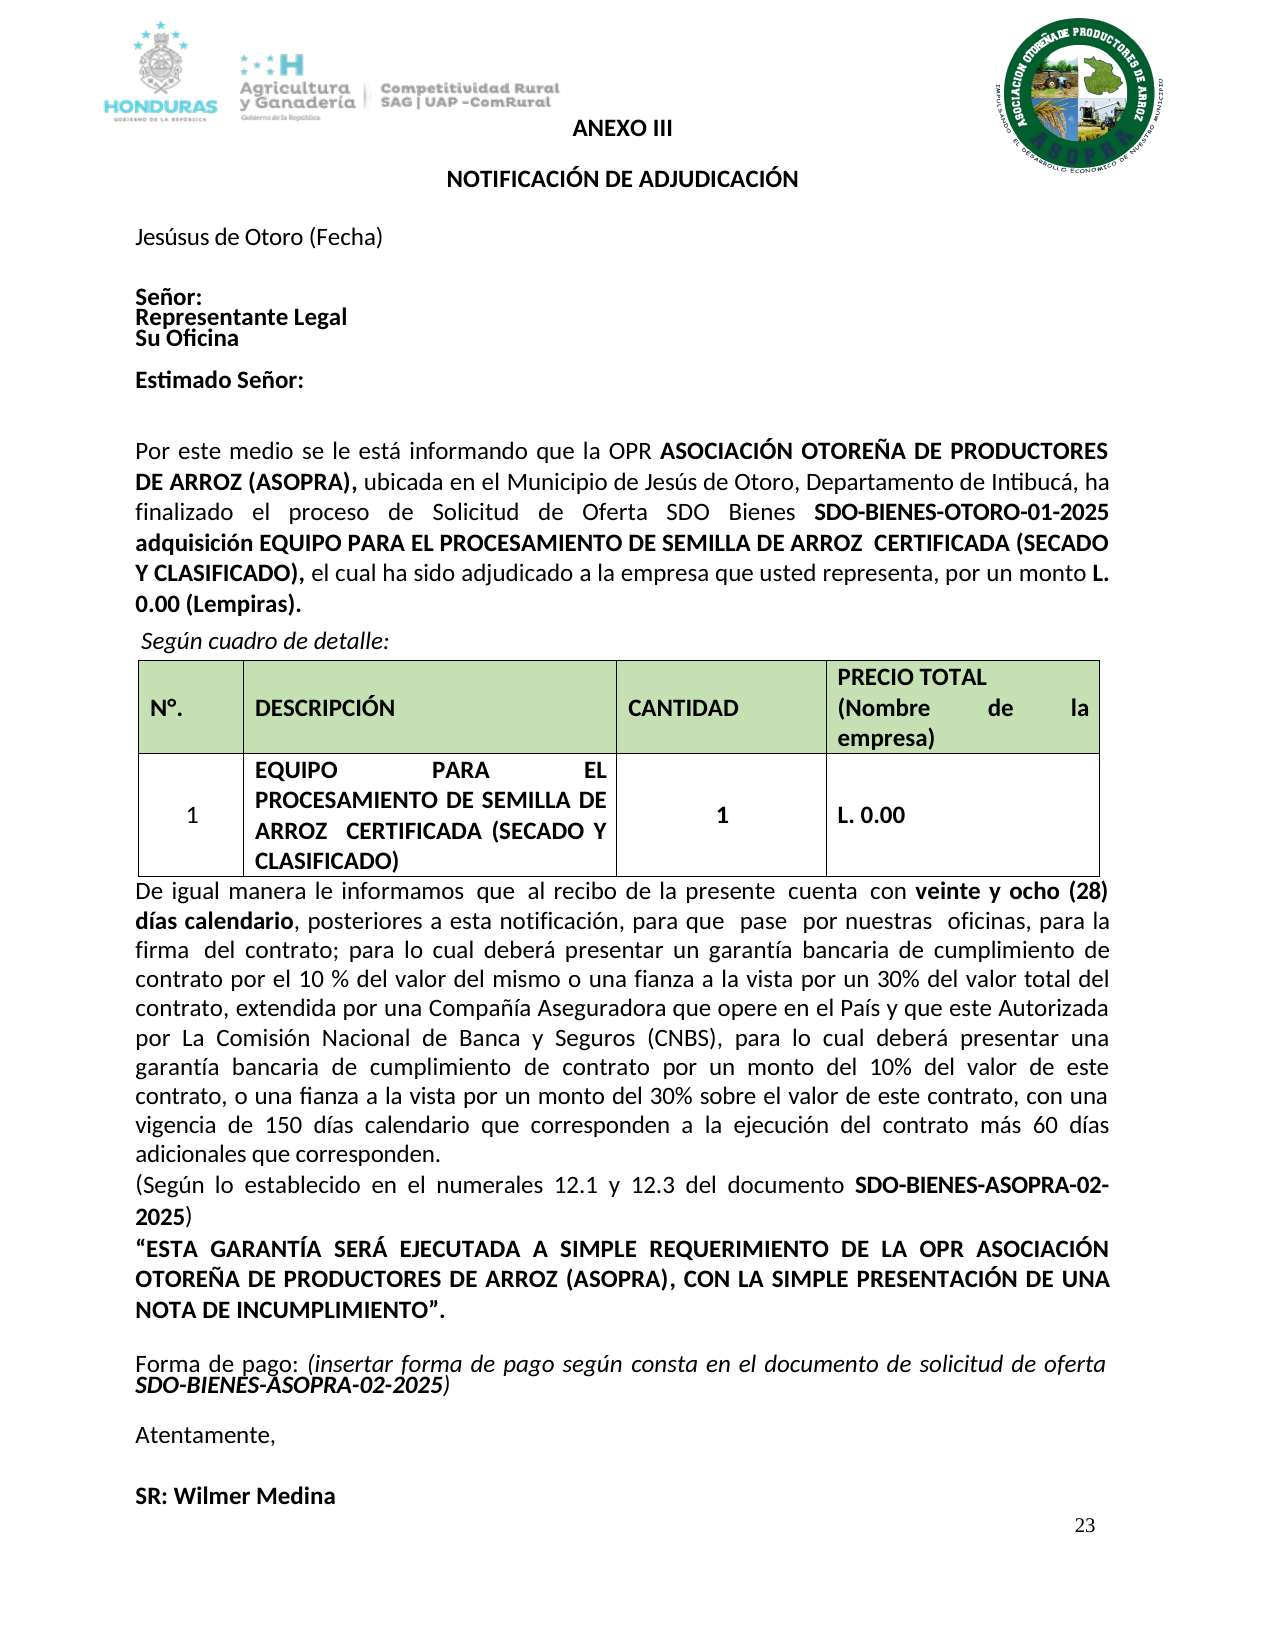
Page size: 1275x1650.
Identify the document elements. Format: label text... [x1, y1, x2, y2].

text Señor: [135, 288, 1110, 309]
text Según cuadro de detalle: [135, 625, 1110, 655]
text Su Oficina [135, 330, 1110, 351]
picture [992, 14, 1167, 177]
table_header N°. [139, 661, 243, 753]
text De igual manera le informamos que al recibo de la presente cuenta con veinte y ocho (28) días calendario, posteriores a esta notificación, para que pase por nuestras oficinas, para la firma del contrato; para lo cual deberá presentar un garantía bancaria de cumplimiento de contrato por el 10 % del valor del mismo o una fianza a la vista por un 30% del valor total del contrato, extendida por una Compañía Aseguradora que opere en el País y que este Autorizada por La Comisión Nacional de Banca y Seguros (CNBS), para lo cual deberá presentar una garantía bancaria de cumplimiento de contrato por un monto del 10% del valor de este contrato, o una fianza a la vista por un monto del 30% sobre el valor de este contrato, con una vigencia de 150 días calendario que corresponden a la ejecución del contrato más 60 días adicionales que corresponden. [135, 877, 1110, 1168]
text ANEXO III [135, 112, 1110, 143]
table_cell EQUIPO PARA EL PROCESAMIENTO DE SEMILLA DE ARROZ CERTIFICADA (SECADO Y CLASIFICADO) [244, 754, 616, 876]
table_cell L. 0.00 [827, 754, 1099, 876]
table_cell 1 [617, 754, 826, 876]
text (Según lo establecido en el numerales 12.1 y 12.3 del documento SDO-BIENES-ASOPRA-02-2025) [135, 1168, 1110, 1232]
text Por este medio se le está informando que la OPR ASOCIACIÓN OTOREÑA DE PRODUCTORES DE ARROZ (ASOPRA), ubicada en el Municipio de Jesús de Otoro, Departamento de Intibucá, ha finalizado el proceso de Solicitud de Oferta SDO Bienes SDO-BIENES-OTORO-01-2025 adquisición EQUIPO PARA EL PROCESAMIENTO DE SEMILLA DE ARROZ CERTIFICADA (SECADO Y CLASIFICADO), el cual ha sido adjudicado a la empresa que usted representa, por un monto L. 0.00 (Lempiras). [135, 436, 1110, 619]
text SR: Wilmer Medina [135, 1480, 1110, 1510]
text Representante Legal [135, 309, 1110, 330]
text Forma de pago: (insertar forma de pago según consta en el documento de solicitud de oferta SDO-BIENES-ASOPRA-02-2025) [135, 1356, 1110, 1398]
table_header DESCRIPCIÓN [244, 661, 616, 753]
table_header PRECIO TOTAL (Nombre de la empresa) [827, 661, 1099, 753]
table_cell 1 [139, 754, 243, 876]
text “ESTA GARANTÍA SERÁ EJECUTADA A SIMPLE REQUERIMIENTO DE LA OPR ASOCIACIÓN OTOREÑA DE PRODUCTORES DE ARROZ (ASOPRA), CON LA SIMPLE PRESENTACIÓN DE UNA NOTA DE INCUMPLIMIENTO”. [135, 1233, 1110, 1324]
text Jesúsus de Otoro (Fecha) [135, 221, 1110, 251]
picture [85, 13, 568, 132]
text Atentamente, [135, 1419, 1110, 1449]
table_header CANTIDAD [617, 661, 826, 753]
text Estimado Señor: [135, 372, 1110, 392]
text NOTIFICACIÓN DE ADJUDICACIÓN [135, 163, 1110, 194]
